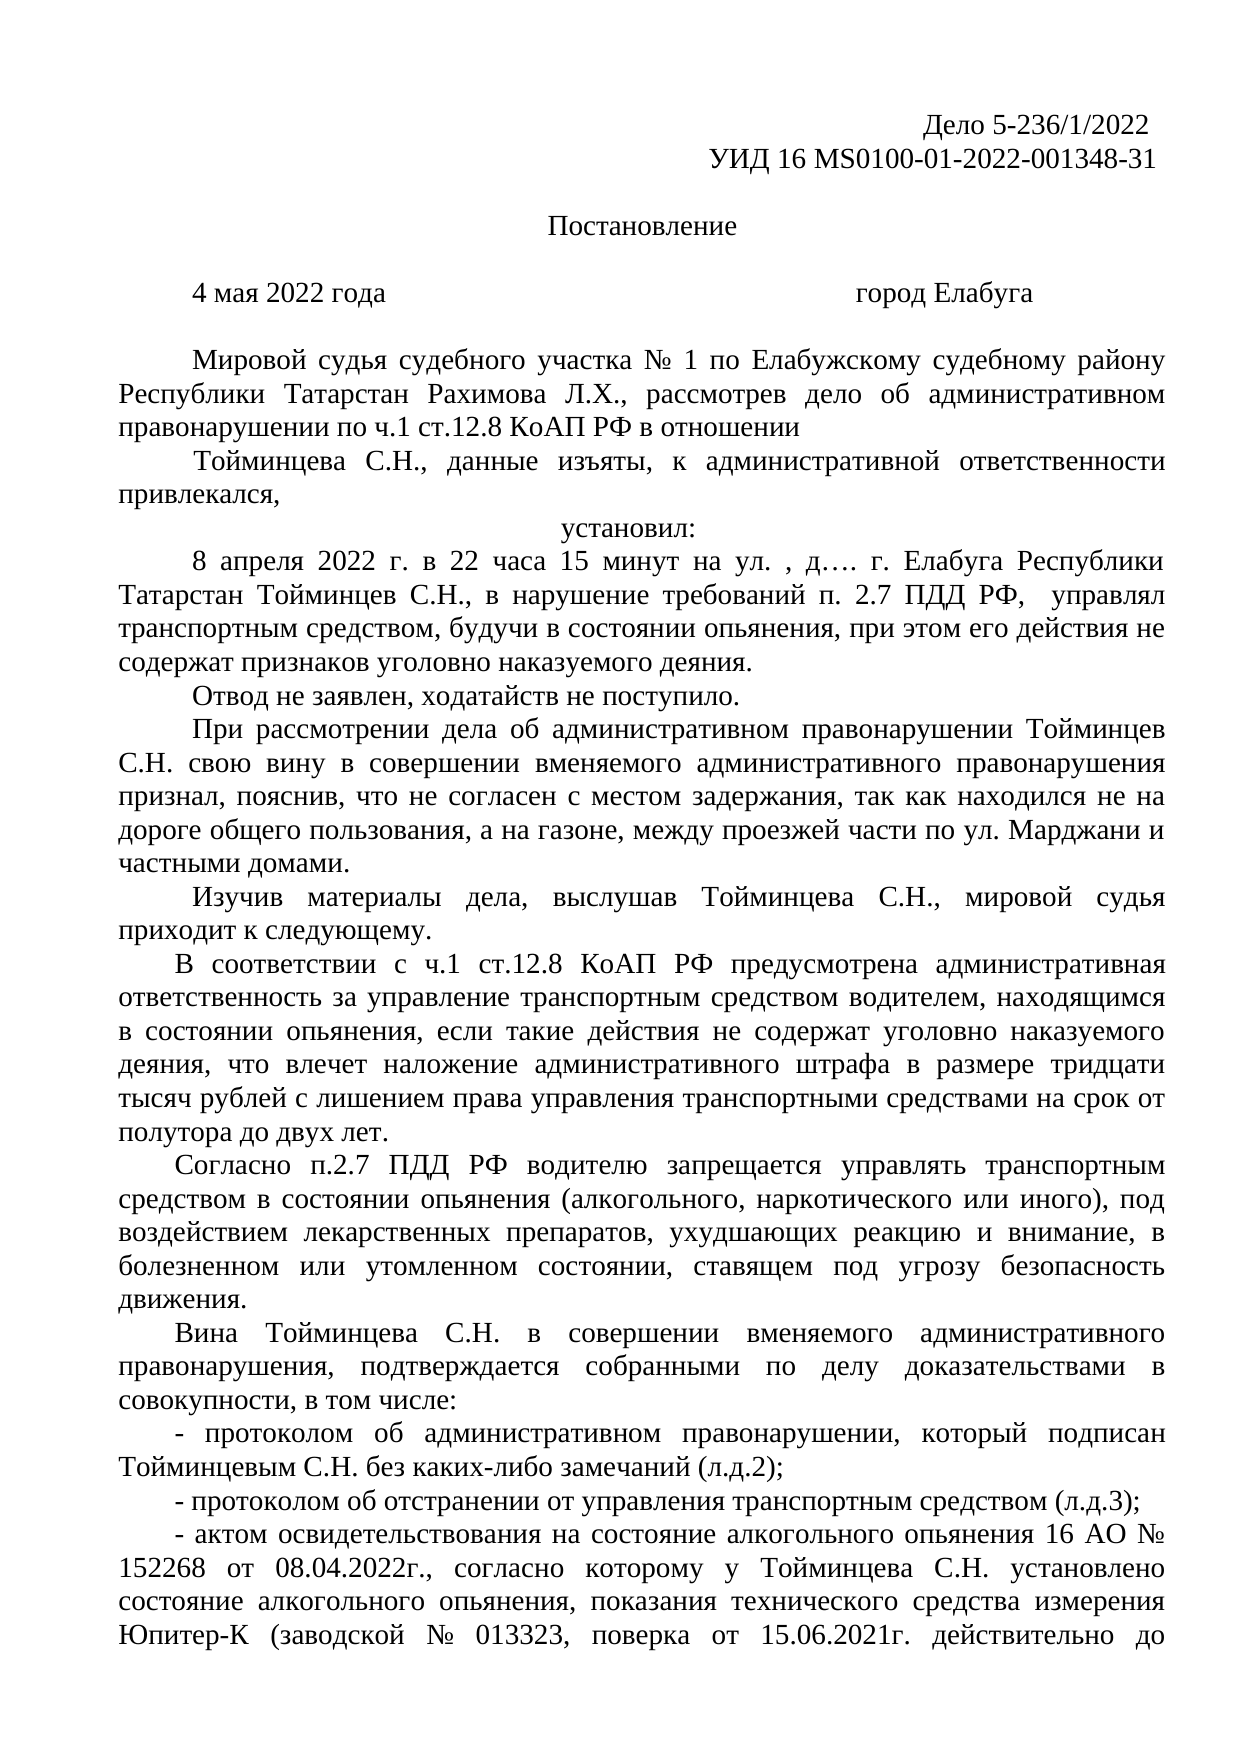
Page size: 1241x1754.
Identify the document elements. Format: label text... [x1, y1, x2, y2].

text Изучив материалы дела, выслушав Тойминцева С.Н., мировой судья приходит к следующему. [118, 879, 1166, 946]
text Согласно п.2.7 ПДД РФ водителю запрещается управлять транспортным средством в состоянии опьянения (алкогольного, наркотического или иного), под воздействием лекарственных препаратов, ухудшающих реакцию и внимание, в болезненном или утомленном состоянии, ставящем под угрозу безопасность движения. [118, 1147, 1166, 1315]
text 8 апреля 2022 г. в 22 часа 15 минут на ул. , д…. г. Елабуга Республики Татарстан Тойминцев С.Н., в нарушение требований п. 2.7 ПДД РФ, управлял транспортным средством, будучи в состоянии опьянения, при этом его действия не содержат признаков уголовно наказуемого деяния. [118, 543, 1166, 678]
text Вина Тойминцева С.Н. в совершении вменяемого административного правонарушения, подтверждается собранными по делу доказательствами в совокупности, в том числе: [118, 1315, 1166, 1416]
text Отвод не заявлен, ходатайств не поступило. [118, 678, 1166, 711]
text установил: [486, 510, 1166, 543]
text 4 мая 2022 года город Елабуга [118, 275, 1166, 309]
text - протоколом об отстранении от управления транспортным средством (л.д.3); [118, 1483, 1166, 1516]
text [118, 1516, 1166, 1650]
text - протоколом об административном правонарушении, который подписан Тойминцевым С.Н. без каких-либо замечаний (л.д.2); [118, 1416, 1166, 1483]
text В соответствии с ч.1 ст.12.8 КоАП РФ предусмотрена административная ответственность за управление транспортным средством водителем, находящимся в состоянии опьянения, если такие действия не содержат уголовно наказуемого деяния, что влечет наложение административного штрафа в размере тридцати тысяч рублей с лишением права управления транспортными средствами на срок от полутора до двух лет. [118, 946, 1166, 1147]
title Постановление [118, 208, 1166, 242]
text При рассмотрении дела об административном правонарушении Тойминцев С.Н. свою вину в совершении вменяемого административного правонарушения признал, пояснив, что не согласен с местом задержания, так как находился не на дороге общего пользования, а на газоне, между проезжей части по ул. Марджани и частными домами. [118, 711, 1166, 879]
text Тойминцева С.Н., данные изъяты, к административной ответственности привлекался, [118, 443, 1166, 510]
title Дело 5-236/1/2022 [708, 107, 1166, 141]
title УИД 16 MS0100-01-2022-001348-31 [118, 141, 1166, 174]
text Мировой судья судебного участка № 1 по Елабужскому судебному району Республики Татарстан Рахимова Л.Х., рассмотрев дело об административном правонарушении по ч.1 ст.12.8 КоАП РФ в отношении [118, 342, 1166, 443]
